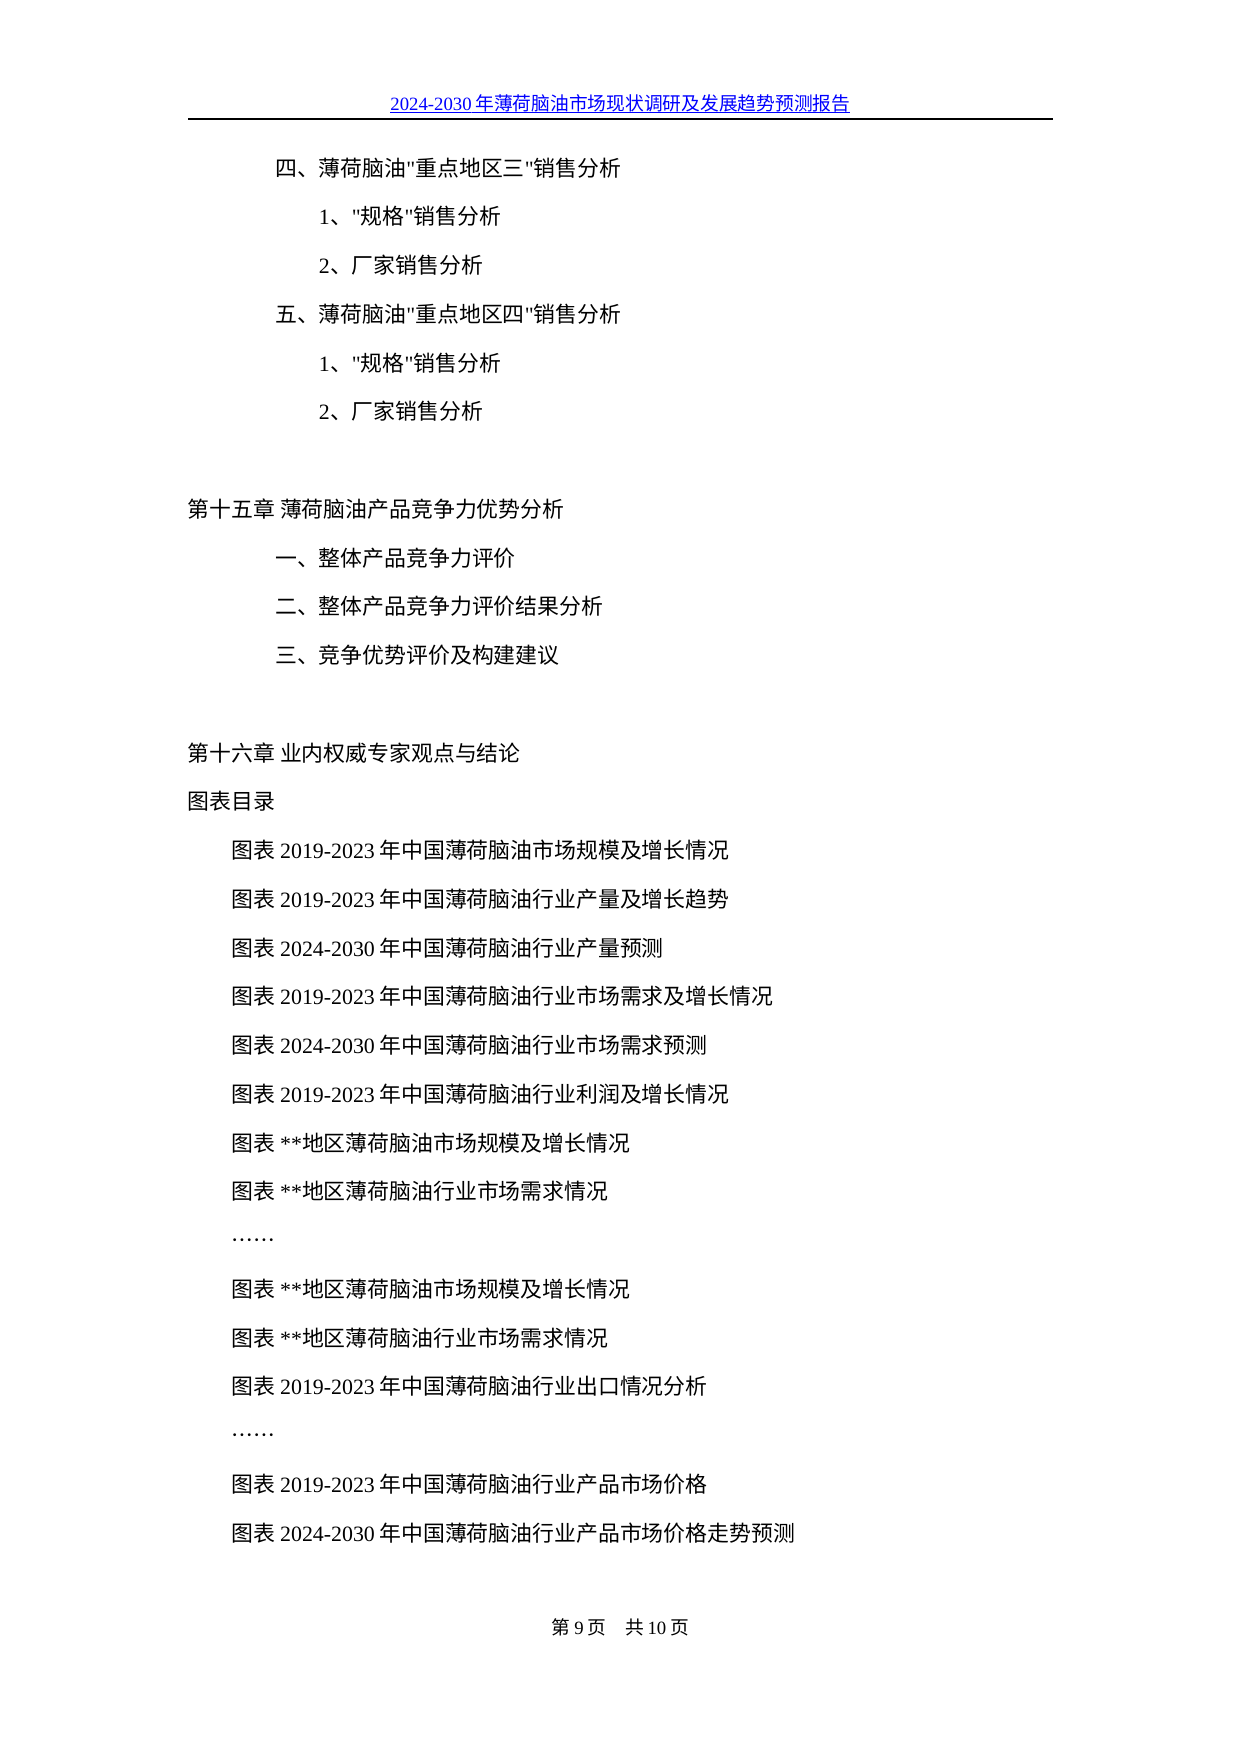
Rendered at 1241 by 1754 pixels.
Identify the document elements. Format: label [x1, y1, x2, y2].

text [187, 150, 1053, 1548]
